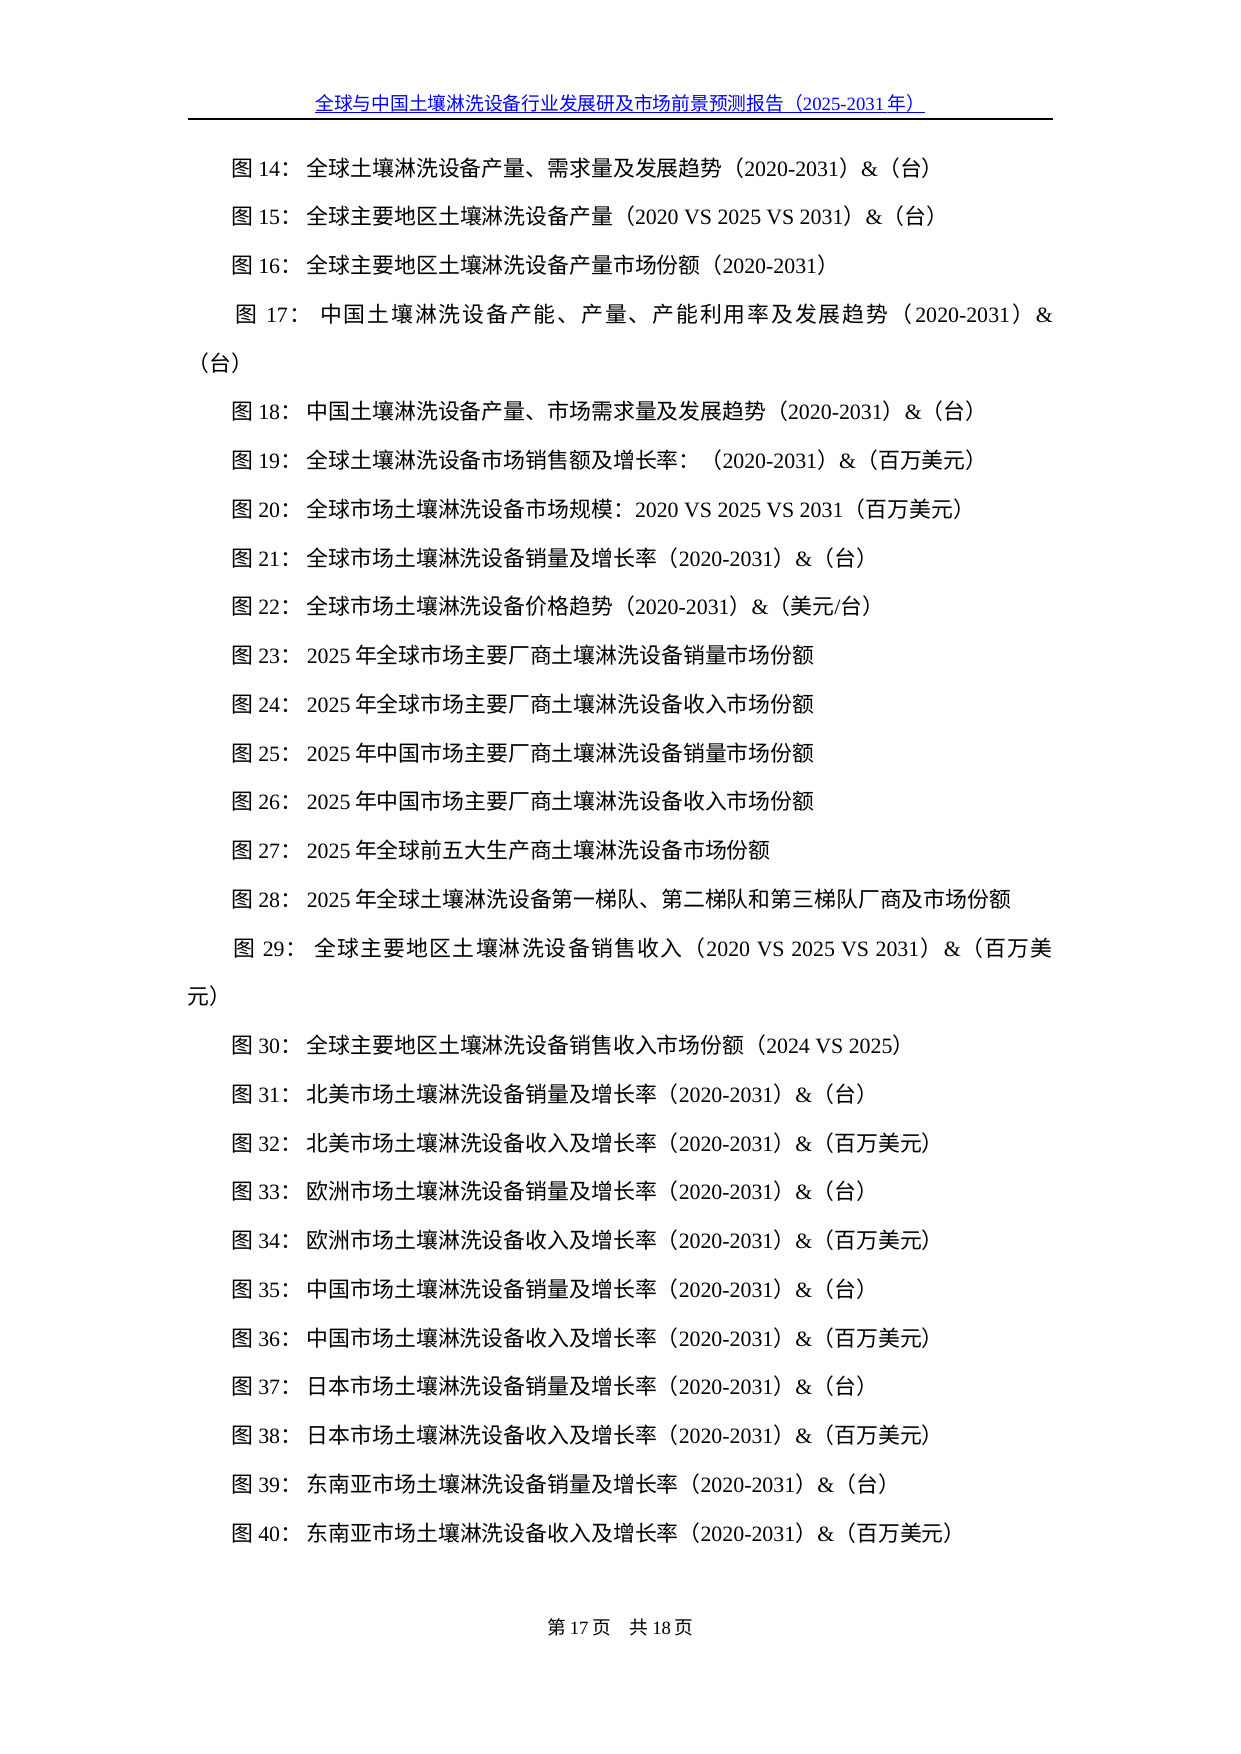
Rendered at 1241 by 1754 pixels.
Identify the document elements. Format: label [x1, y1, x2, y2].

text [187, 150, 1053, 1548]
